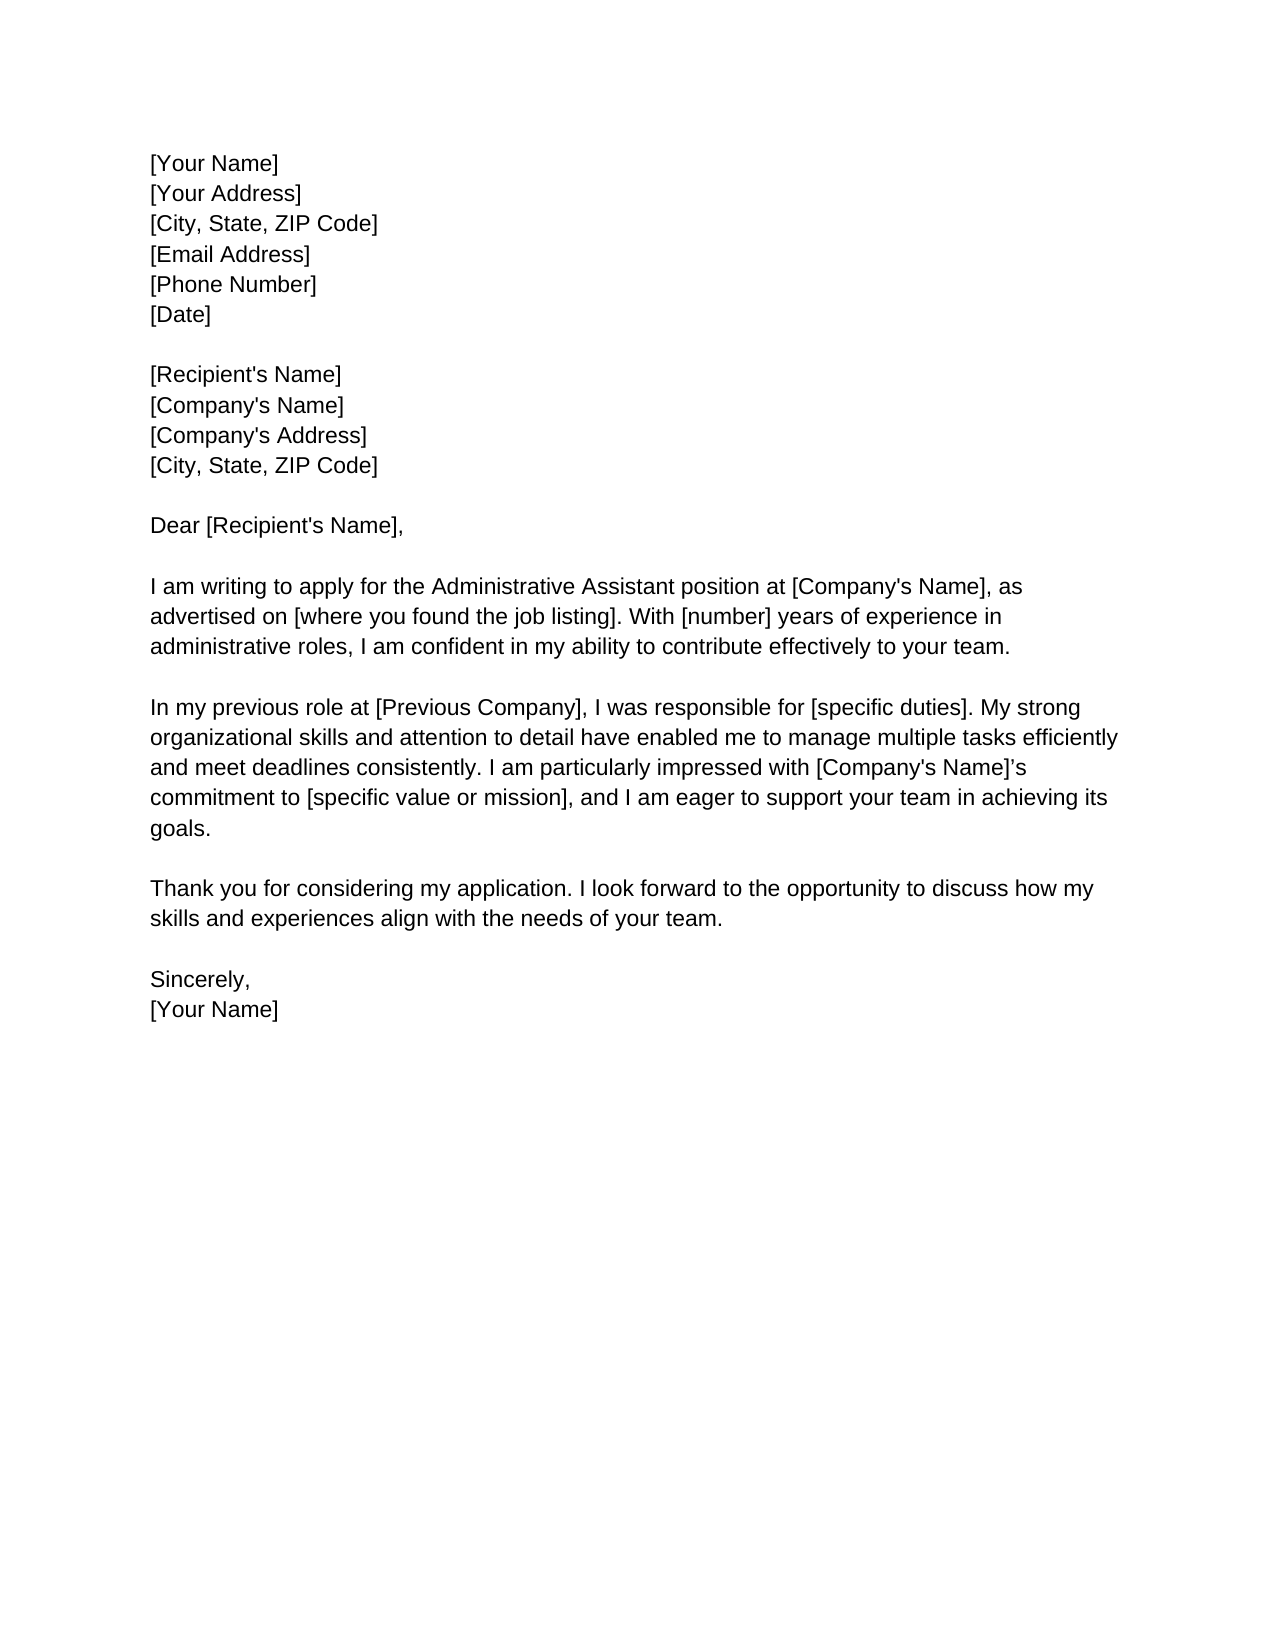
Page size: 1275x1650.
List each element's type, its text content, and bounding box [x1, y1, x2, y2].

text [Email Address] [150, 241, 1125, 267]
text Sincerely, [150, 966, 1125, 992]
text [Date] [150, 301, 1125, 327]
text [Your Name] [150, 996, 1125, 1022]
text Thank you for considering my application. I look forward to the opportunity to discuss how my skills and experiences align with the needs of your team. [150, 875, 1125, 932]
text [City, State, ZIP Code] [150, 452, 1125, 478]
text [City, State, ZIP Code] [150, 210, 1125, 237]
text [Your Name] [150, 150, 1125, 176]
text [Phone Number] [150, 271, 1125, 297]
text [Recipient's Name] [150, 361, 1125, 388]
text I am writing to apply for the Administrative Assistant position at [Company's Name], as advertised on [where you found the job listing]. With [number] years of experience in administrative roles, I am confident in my ability to contribute effectively to your team. [150, 573, 1125, 660]
text [Your Address] [150, 180, 1125, 207]
text [Company's Address] [150, 422, 1125, 448]
text In my previous role at [Previous Company], I was responsible for [specific duties]. My strong organizational skills and attention to detail have enabled me to manage multiple tasks efficiently and meet deadlines consistently. I am particularly impressed with [Company's Name]’s commitment to [specific value or mission], and I am eager to support your team in achieving its goals. [150, 694, 1125, 841]
text [Company's Name] [150, 392, 1125, 418]
text Dear [Recipient's Name], [150, 512, 1125, 539]
